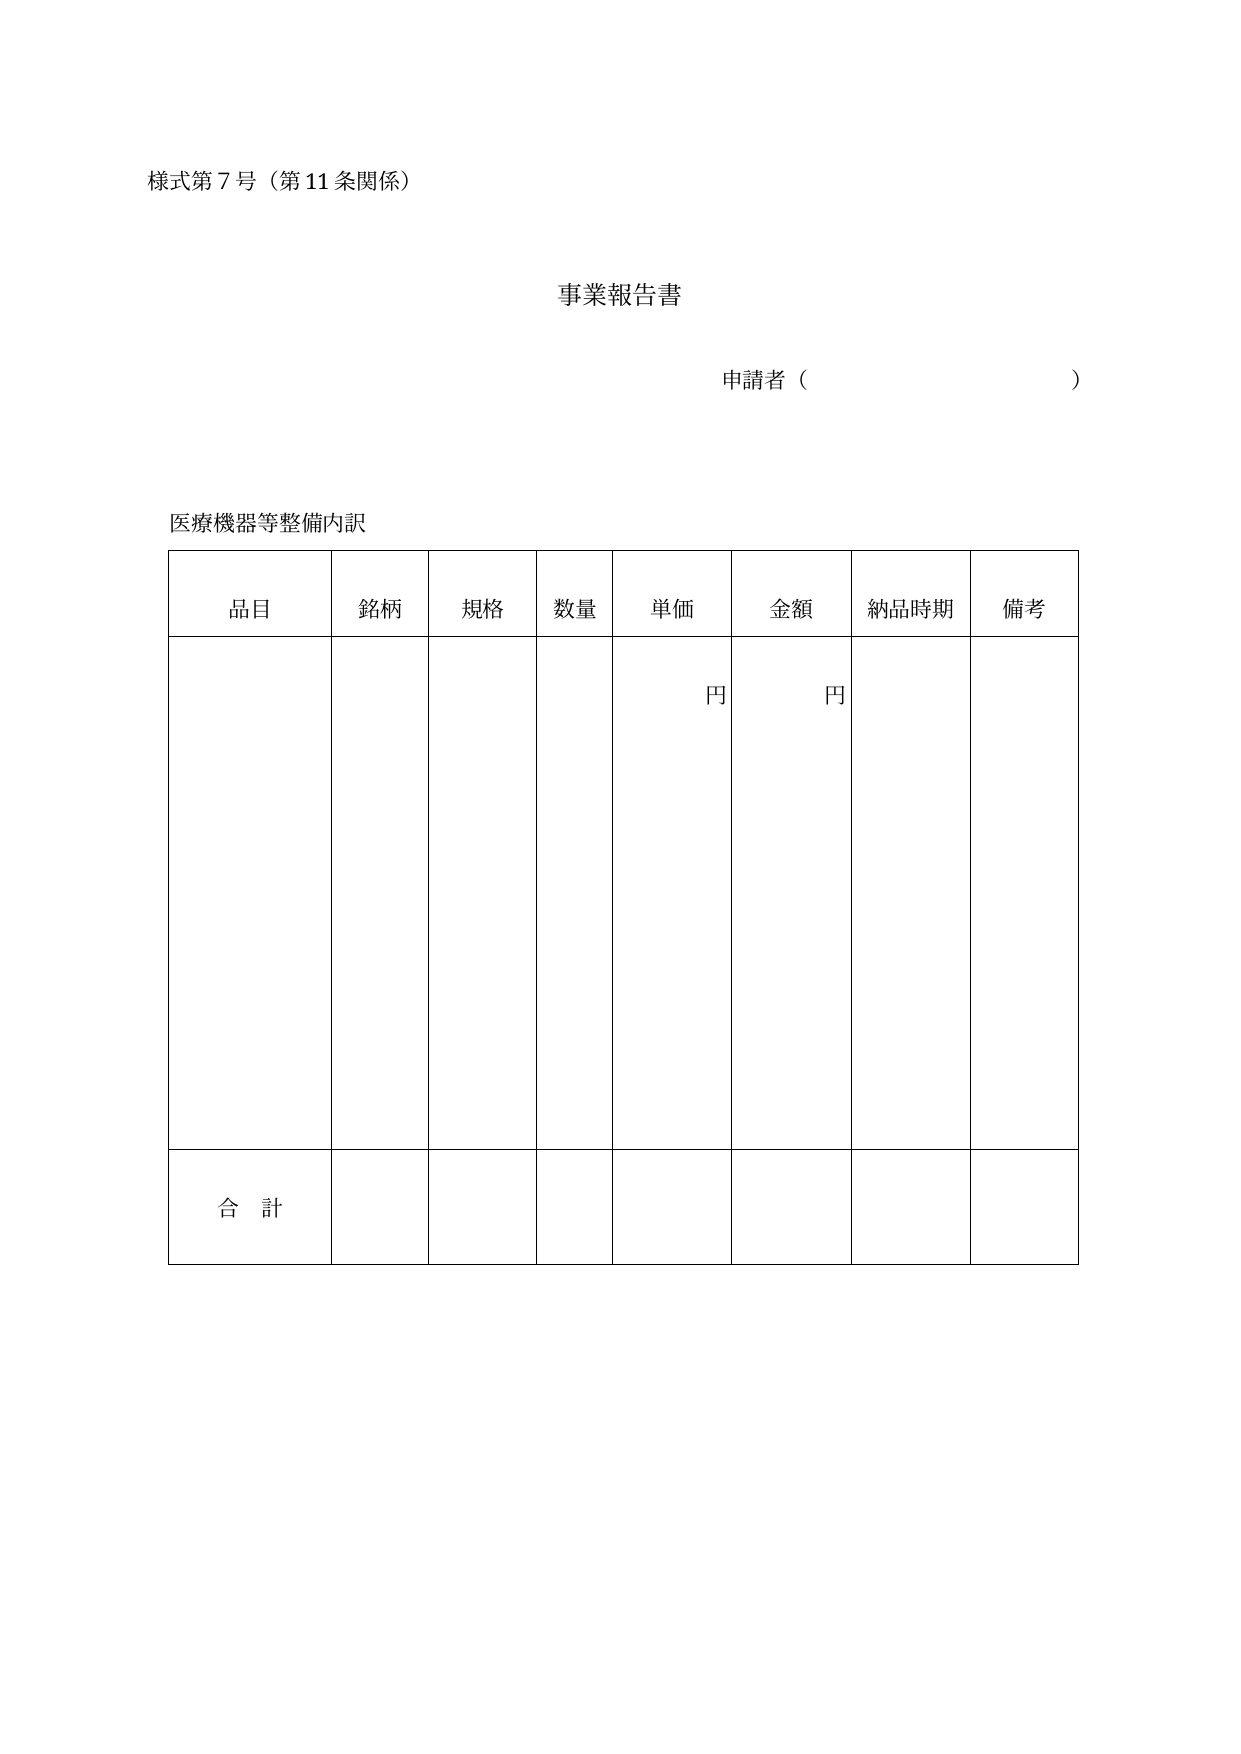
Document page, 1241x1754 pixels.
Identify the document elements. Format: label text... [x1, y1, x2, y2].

table_cell [852, 637, 970, 1149]
table_cell 円 [732, 637, 851, 1149]
table_cell [852, 1150, 970, 1264]
table_cell [732, 1150, 851, 1264]
table_cell [332, 1150, 428, 1264]
table_cell [613, 1150, 731, 1264]
text 申請者（ ） [148, 351, 1092, 408]
table_header 備考 [971, 551, 1078, 636]
table_header 品目 [169, 551, 331, 636]
table_cell [332, 637, 428, 1149]
table_cell [537, 1150, 612, 1264]
table_header 規格 [429, 551, 536, 636]
table_cell [971, 637, 1078, 1149]
table_cell [429, 1150, 536, 1264]
table_header 銘柄 [332, 551, 428, 636]
table_cell 合 計 [169, 1150, 331, 1264]
table_header 数量 [537, 551, 612, 636]
table_cell [169, 637, 331, 1149]
table_header 納品時期 [852, 551, 970, 636]
table_header 金額 [732, 551, 851, 636]
text 様式第７号（第11条関係） [148, 152, 1092, 209]
table_cell [971, 1150, 1078, 1264]
table_cell [429, 637, 536, 1149]
table_cell 円 [613, 637, 731, 1149]
table_cell [537, 637, 612, 1149]
text 事業報告書 [148, 266, 1092, 322]
table_header 単価 [613, 551, 731, 636]
text 医療機器等整備内訳 [148, 493, 1092, 550]
